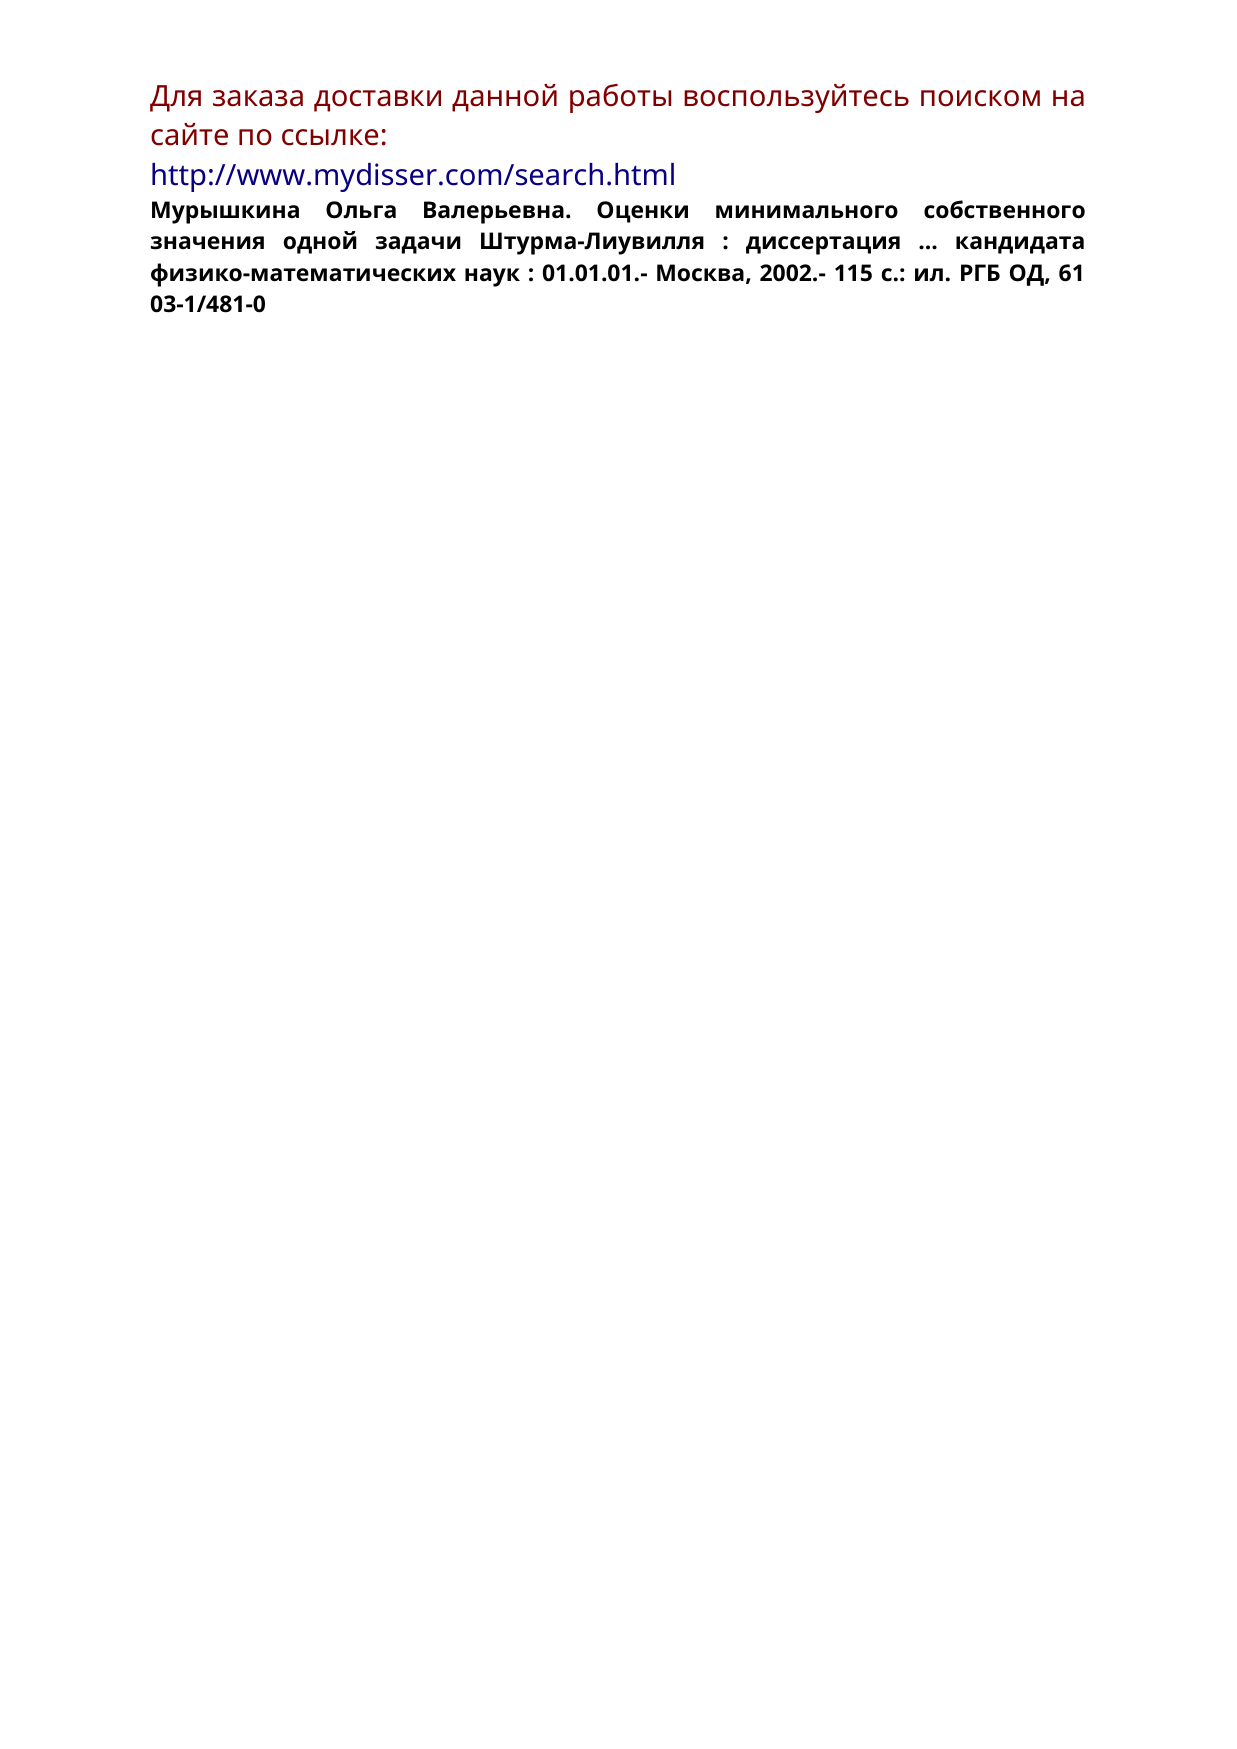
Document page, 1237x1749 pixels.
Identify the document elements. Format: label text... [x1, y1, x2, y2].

text Мурышкина Ольга Валерьевна. Оценки минимального собственного значения одной задачи Штурма-Лиувилля : диссертация ... кандидата физико-математических наук : 01.01.01.- Москва, 2002.- 115 с.: ил. РГБ ОД, 61 03-1/481-0 [150, 194, 1086, 319]
